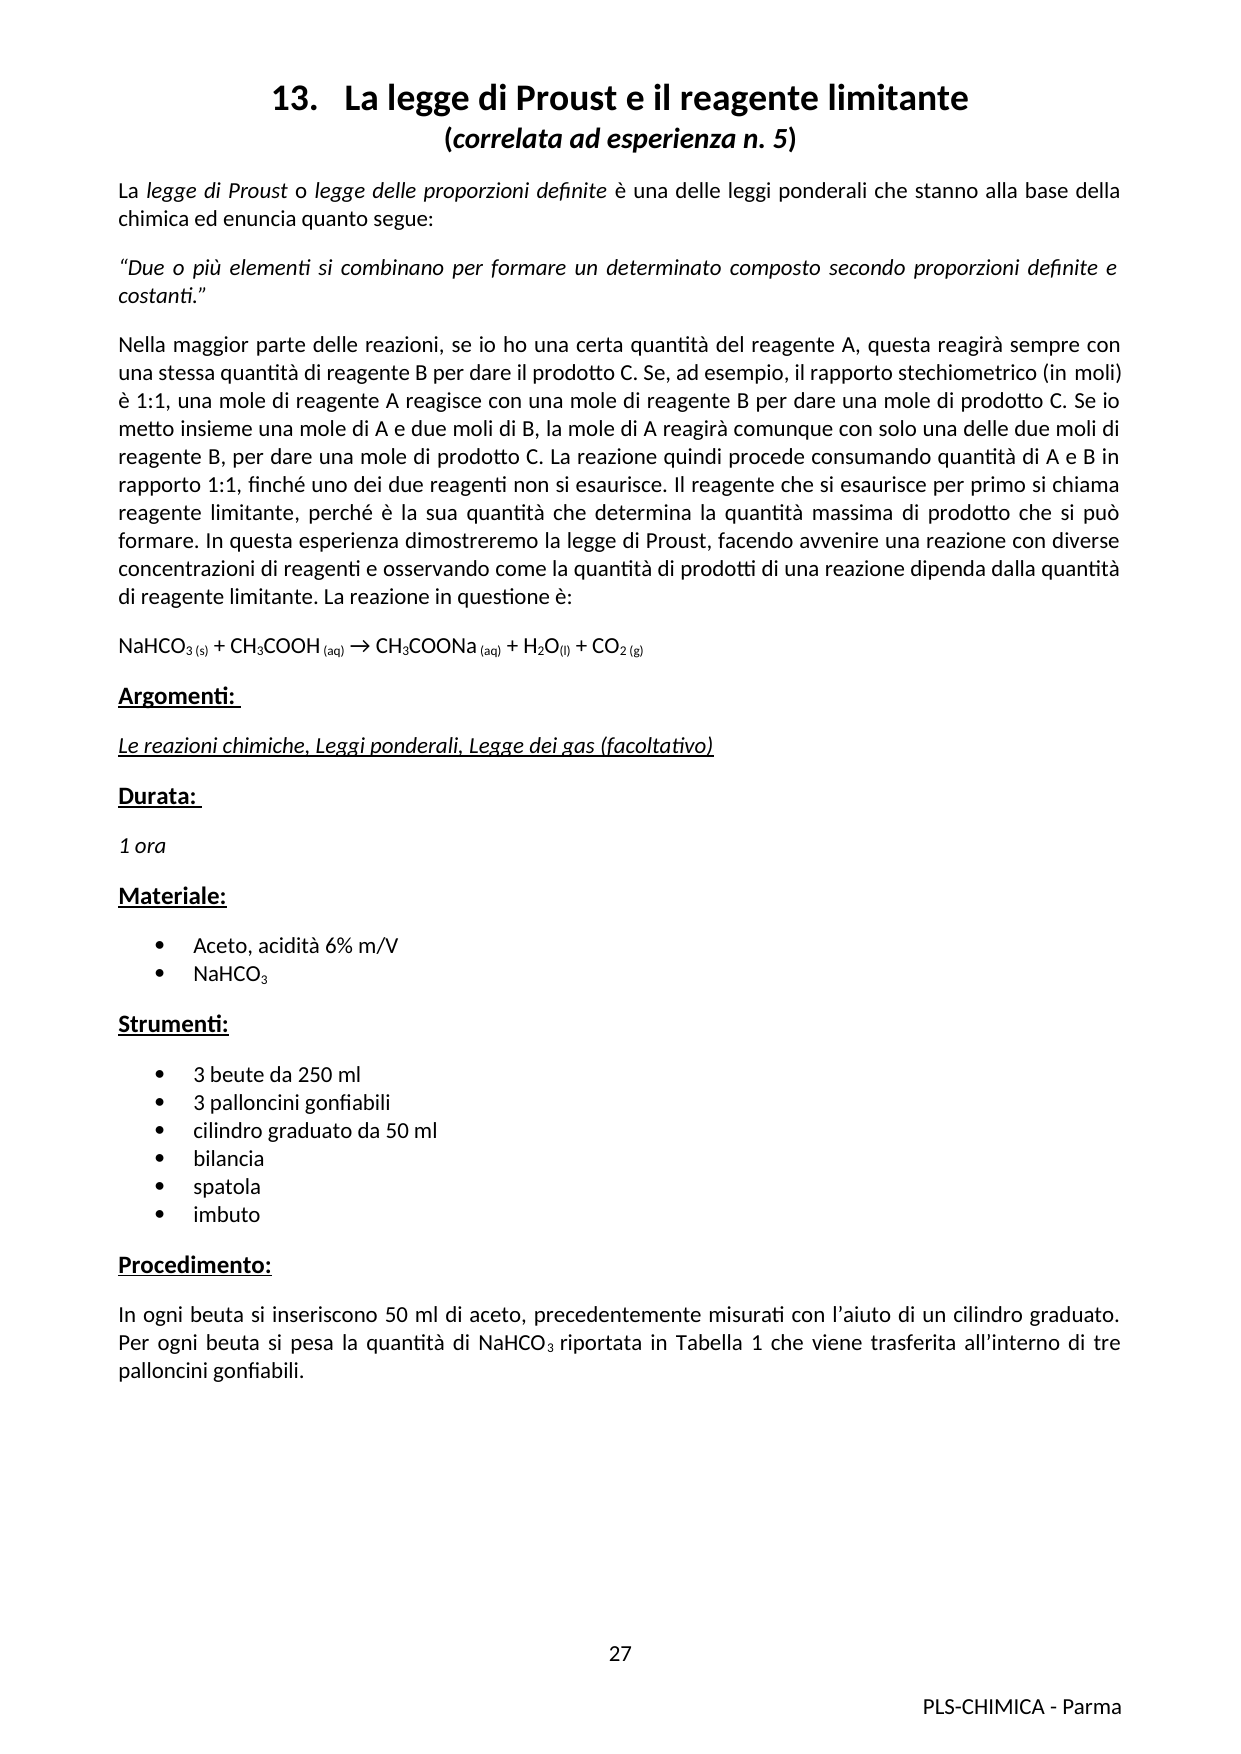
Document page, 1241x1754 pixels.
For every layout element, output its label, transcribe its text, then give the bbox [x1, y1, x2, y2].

text La legge di Proust o legge delle proporzioni definite è una delle leggi ponderali che stanno alla base della chimica ed enuncia quanto segue: [118, 176, 1122, 232]
text Le reazioni chimiche, Leggi ponderali, Legge dei gas (facoltativo) [118, 731, 1122, 759]
list imbuto [156, 1200, 1122, 1228]
text Procedimento: [118, 1249, 1122, 1279]
text Strumenti: [118, 1008, 1122, 1039]
list bilancia [156, 1144, 1122, 1172]
text NaHCO3 (s) + CH3COOH (aq) → CH3COONa (aq) + H2O(l) + CO2 (g) [118, 631, 1122, 659]
list 3 palloncini gonfiabili [156, 1088, 1122, 1116]
text Durata: [118, 780, 1122, 811]
list cilindro graduato da 50 ml [156, 1116, 1122, 1144]
text “Due o più elementi si combinano per formare un determinato composto secondo proporzioni definite e costanti.” [118, 253, 1122, 309]
list (correlata ad esperienza n. 5) [118, 120, 1122, 155]
text Argomenti: [118, 680, 1122, 710]
text Materiale: [118, 880, 1122, 911]
list NaHCO3 [156, 959, 1122, 988]
text In ogni beuta si inseriscono 50 ml di aceto, precedentemente misurati con l’aiuto di un cilindro graduato. Per ogni beuta si pesa la quantità di NaHCO3 riportata in Tabella 1 che viene trasferita all’interno di tre palloncini gonfiabili. [118, 1300, 1122, 1384]
text 1 ora [118, 831, 1122, 859]
list Aceto, acidità 6% m/V [156, 932, 1122, 959]
list 3 beute da 250 ml [156, 1060, 1122, 1088]
list spatola [156, 1172, 1122, 1200]
text Nella maggior parte delle reazioni, se io ho una certa quantità del reagente A, questa reagirà sempre con una stessa quantità di reagente B per dare il prodotto C. Se, ad esempio, il rapporto stechiometrico (in moli) è 1:1, una mole di reagente A reagisce con una mole di reagente B per dare una mole di prodotto C. Se io metto insieme una mole di A e due moli di B, la mole di A reagirà comunque con solo una delle due moli di reagente B, per dare una mole di prodotto C. La reazione quindi procede consumando quantità di A e B in rapporto 1:1, finché uno dei due reagenti non si esaurisce. Il reagente che si esaurisce per primo si chiama reagente limitante, perché è la sua quantità che determina la quantità massima di prodotto che si può formare. In questa esperienza dimostreremo la legge di Proust, facendo avvenire una reazione con diverse concentrazioni di reagenti e osservando come la quantità di prodotti di una reazione dipenda dalla quantità di reagente limitante. La reazione in questione è: [118, 330, 1122, 610]
list La legge di Proust e il reagente limitante [118, 74, 1122, 120]
